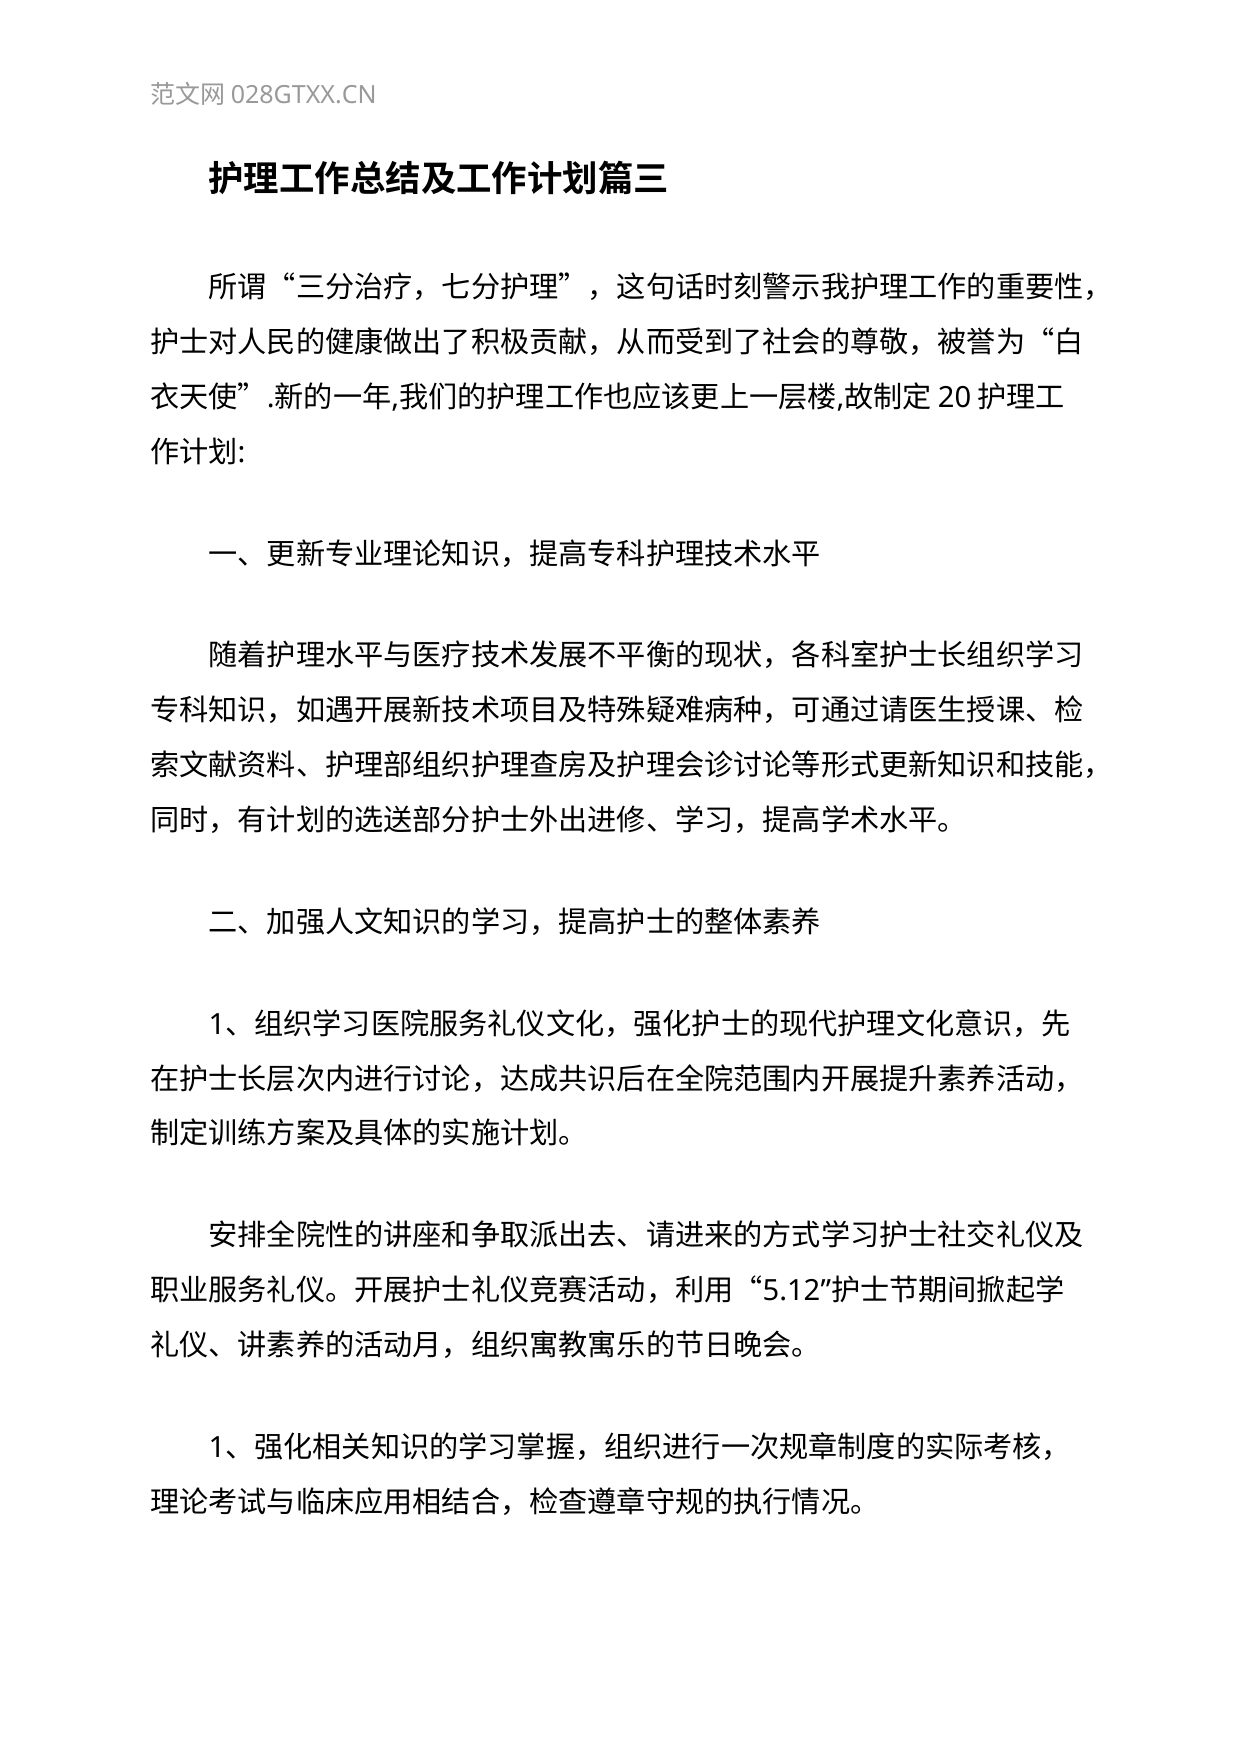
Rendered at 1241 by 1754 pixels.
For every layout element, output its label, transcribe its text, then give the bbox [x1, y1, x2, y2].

text 随着护理水平与医疗技术发展不平衡的现状，各科室护士长组织学习专科知识，如遇开展新技术项目及特殊疑难病种，可通过请医生授课、检索文献资料、护理部组织护理查房及护理会诊讨论等形式更新知识和技能，同时，有计划的选送部分护士外出进修、学习，提高学术水平。 [150, 632, 1090, 839]
text 安排全院性的讲座和争取派出去、请进来的方式学习护士社交礼仪及职业服务礼仪。开展护士礼仪竞赛活动，利用“5.12”护士节期间掀起学礼仪、讲素养的活动月，组织寓教寓乐的节日晚会。 [150, 1212, 1090, 1364]
text 一、更新专业理论知识，提高专科护理技术水平 [150, 530, 1090, 572]
text 护理工作总结及工作计划篇三 [150, 150, 1090, 201]
text 二、加强人文知识的学习，提高护士的整体素养 [150, 898, 1090, 941]
text 1、组织学习医院服务礼仪文化，强化护士的现代护理文化意识，先在护士长层次内进行讨论，达成共识后在全院范围内开展提升素养活动，制定训练方案及具体的实施计划。 [150, 1000, 1090, 1152]
text 所谓“三分治疗，七分护理”，这句话时刻警示我护理工作的重要性，护士对人民的健康做出了积极贡献，从而受到了社会的尊敬，被誉为“白衣天使”.新的一年,我们的护理工作也应该更上一层楼,故制定20护理工作计划: [150, 263, 1090, 471]
text 1、强化相关知识的学习掌握，组织进行一次规章制度的实际考核，理论考试与临床应用相结合，检查遵章守规的执行情况。 [150, 1423, 1090, 1521]
